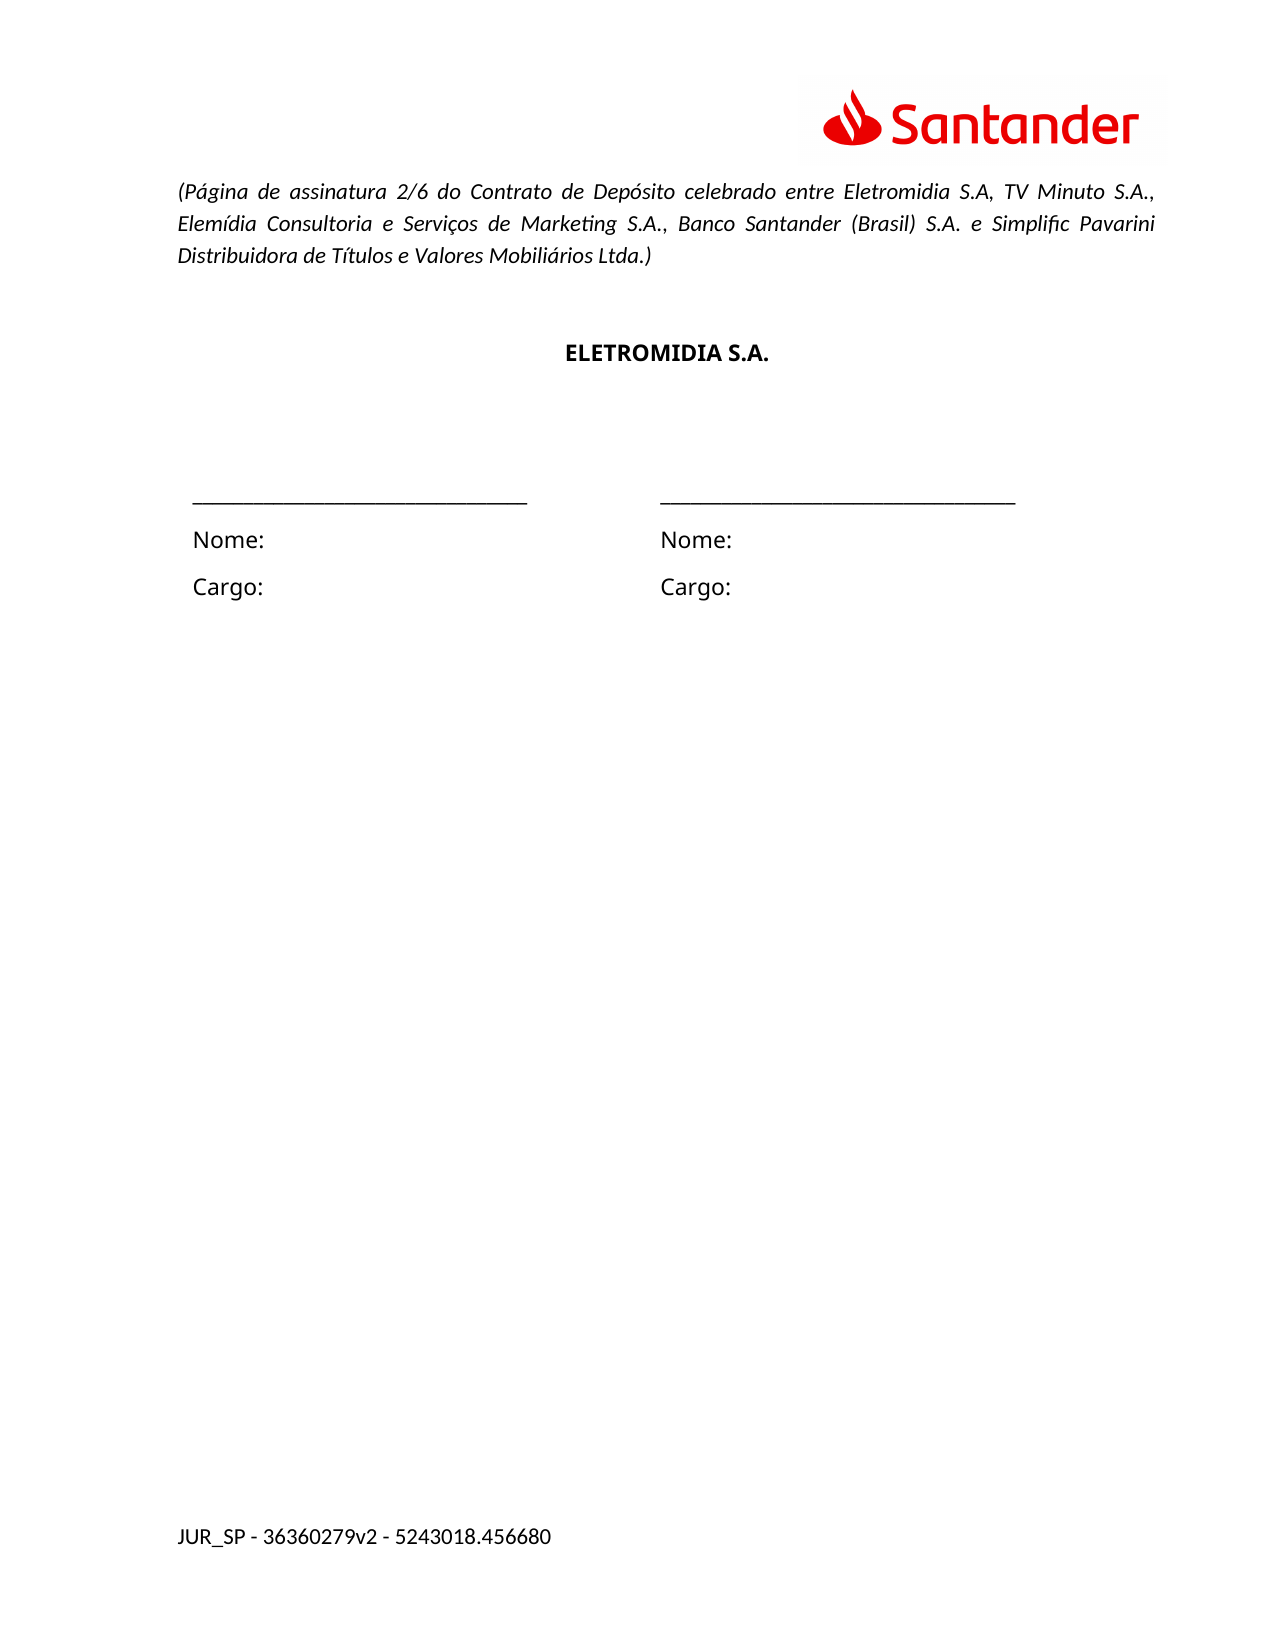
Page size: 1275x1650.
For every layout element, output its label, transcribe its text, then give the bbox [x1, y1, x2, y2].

table_header ___________________________________ Nome: Cargo: [653, 477, 1149, 615]
text (Página de assinatura 2/6 do Contrato de Depósito celebrado entre Eletromidia S.A, TV Minuto S.A., Elemídia Consultoria e Serviços de Marketing S.A., Banco Santander (Brasil) S.A. e Simplific Pavarini Distribuidora de Títulos e Valores Mobiliários Ltda.) [177, 177, 1157, 269]
text ELETROMIDIA S.A. [177, 337, 1157, 368]
table_header _________________________________ Nome: Cargo: [185, 477, 653, 615]
picture [798, 75, 1168, 166]
